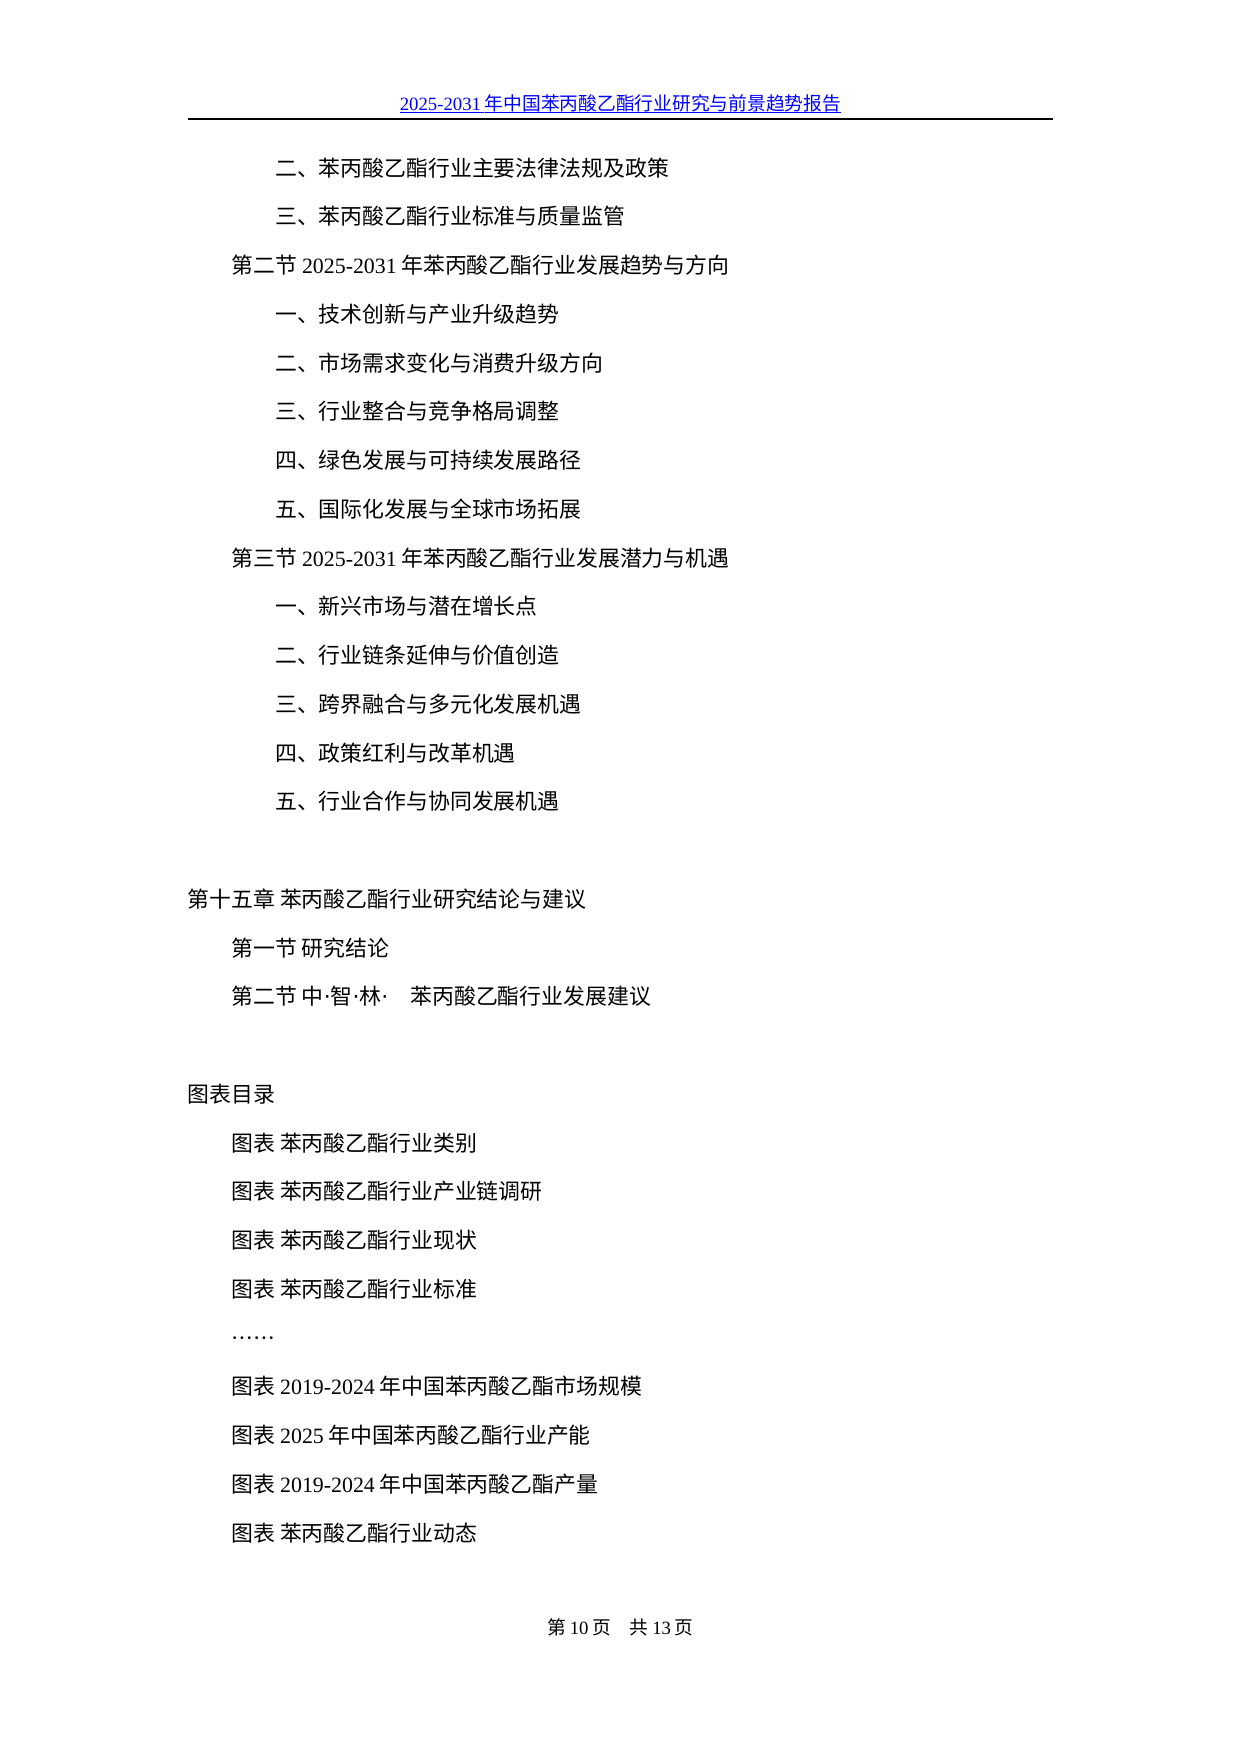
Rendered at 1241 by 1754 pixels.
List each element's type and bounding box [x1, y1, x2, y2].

text [187, 150, 1053, 1548]
